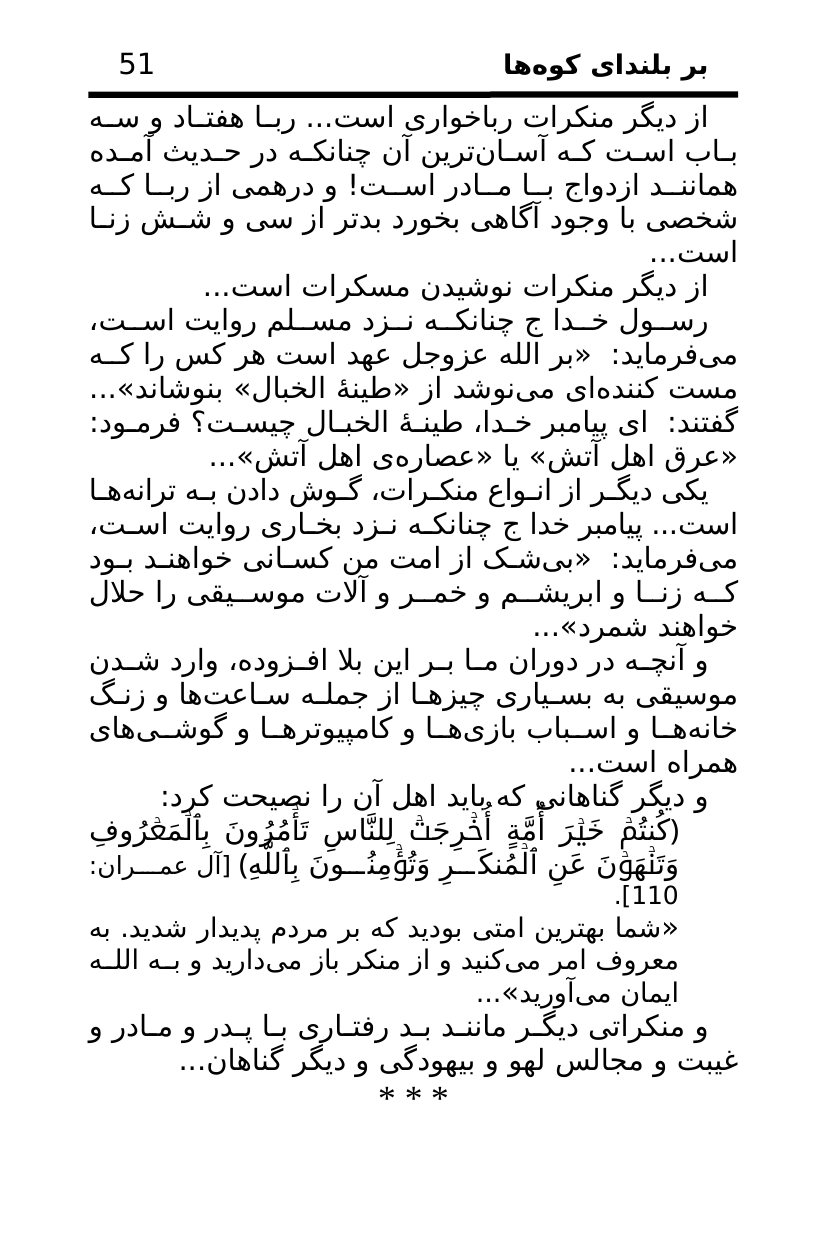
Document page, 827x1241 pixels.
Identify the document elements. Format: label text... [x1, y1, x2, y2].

text از دیگر منکرات نوشیدن مسکرات است... [89, 270, 738, 304]
text و آنچه در دوران ما بر این بلا افزوده، وارد شدن موسیقی به بسیاری چیزها از جمله ساعت‌ها و زنگ خانه‌ها و اسباب بازی‌ها و کامپیوتر‌ها و گوشی‌های همراه است... [89, 643, 738, 779]
text از دیگر منکرات رباخواری است... ربا هفتاد و سه باب است که آسان‌ترین آن چنانکه در حدیث آمده همانند ازدواج با مادر است! و درهمی از ربا که شخصی با وجود آگاهی بخورد بدتر از سی و شش زنا است... [89, 100, 738, 270]
text * * * [89, 1078, 738, 1118]
text و دیگر گناهانی که باید اهل آن را نصیحت کرد: [89, 779, 738, 813]
text ﴿كُنتُمۡ خَيۡرَ أُمَّةٍ أُخۡرِجَتۡ لِلنَّاسِ تَأۡمُرُونَ بِٱلۡمَعۡرُوفِ وَتَنۡهَوۡنَ عَنِ ٱلۡمُنكَرِ وَتُؤۡمِنُونَ بِٱللَّهِ﴾ [آل عمران: 110]. [89, 813, 679, 910]
text رسول خدا ج چنانکه نزد مسلم روایت است، می‌فرماید: «بر الله عزوجل عهد است هر کس را که مست کننده‌ای می‌نوشد از «طینۀ الخبال» بنوشاند»... گفتند: ای پیامبر خدا، طینۀ الخبال چیست؟ فرمود: «عرق اهل آتش» یا «عصاره‌ی اهل آتش»... [89, 304, 738, 473]
text یکی دیگر از انواع منکرات، گوش دادن به ترانه‌ها است... پیامبر خدا ج چنانکه نزد بخاری روایت است، می‌فرماید: «بی‌شک از امت من کسانی خواهند بود که زنا و ابریشم و خمر و آلات موسیقی را حلال خواهند شمرد»... [89, 473, 738, 643]
text و منکراتی دیگر مانند بد رفتاری با پدر و مادر و غیبت و مجالس لهو و بیهودگی و دیگر گناهان... [89, 1010, 738, 1078]
text «شما بهترین امتی بودید که بر مردم پدیدار شدید. به معروف امر می‌کنید و از منکر باز می‌دارید و به الله ایمان می‌آورید»... [89, 910, 679, 1010]
